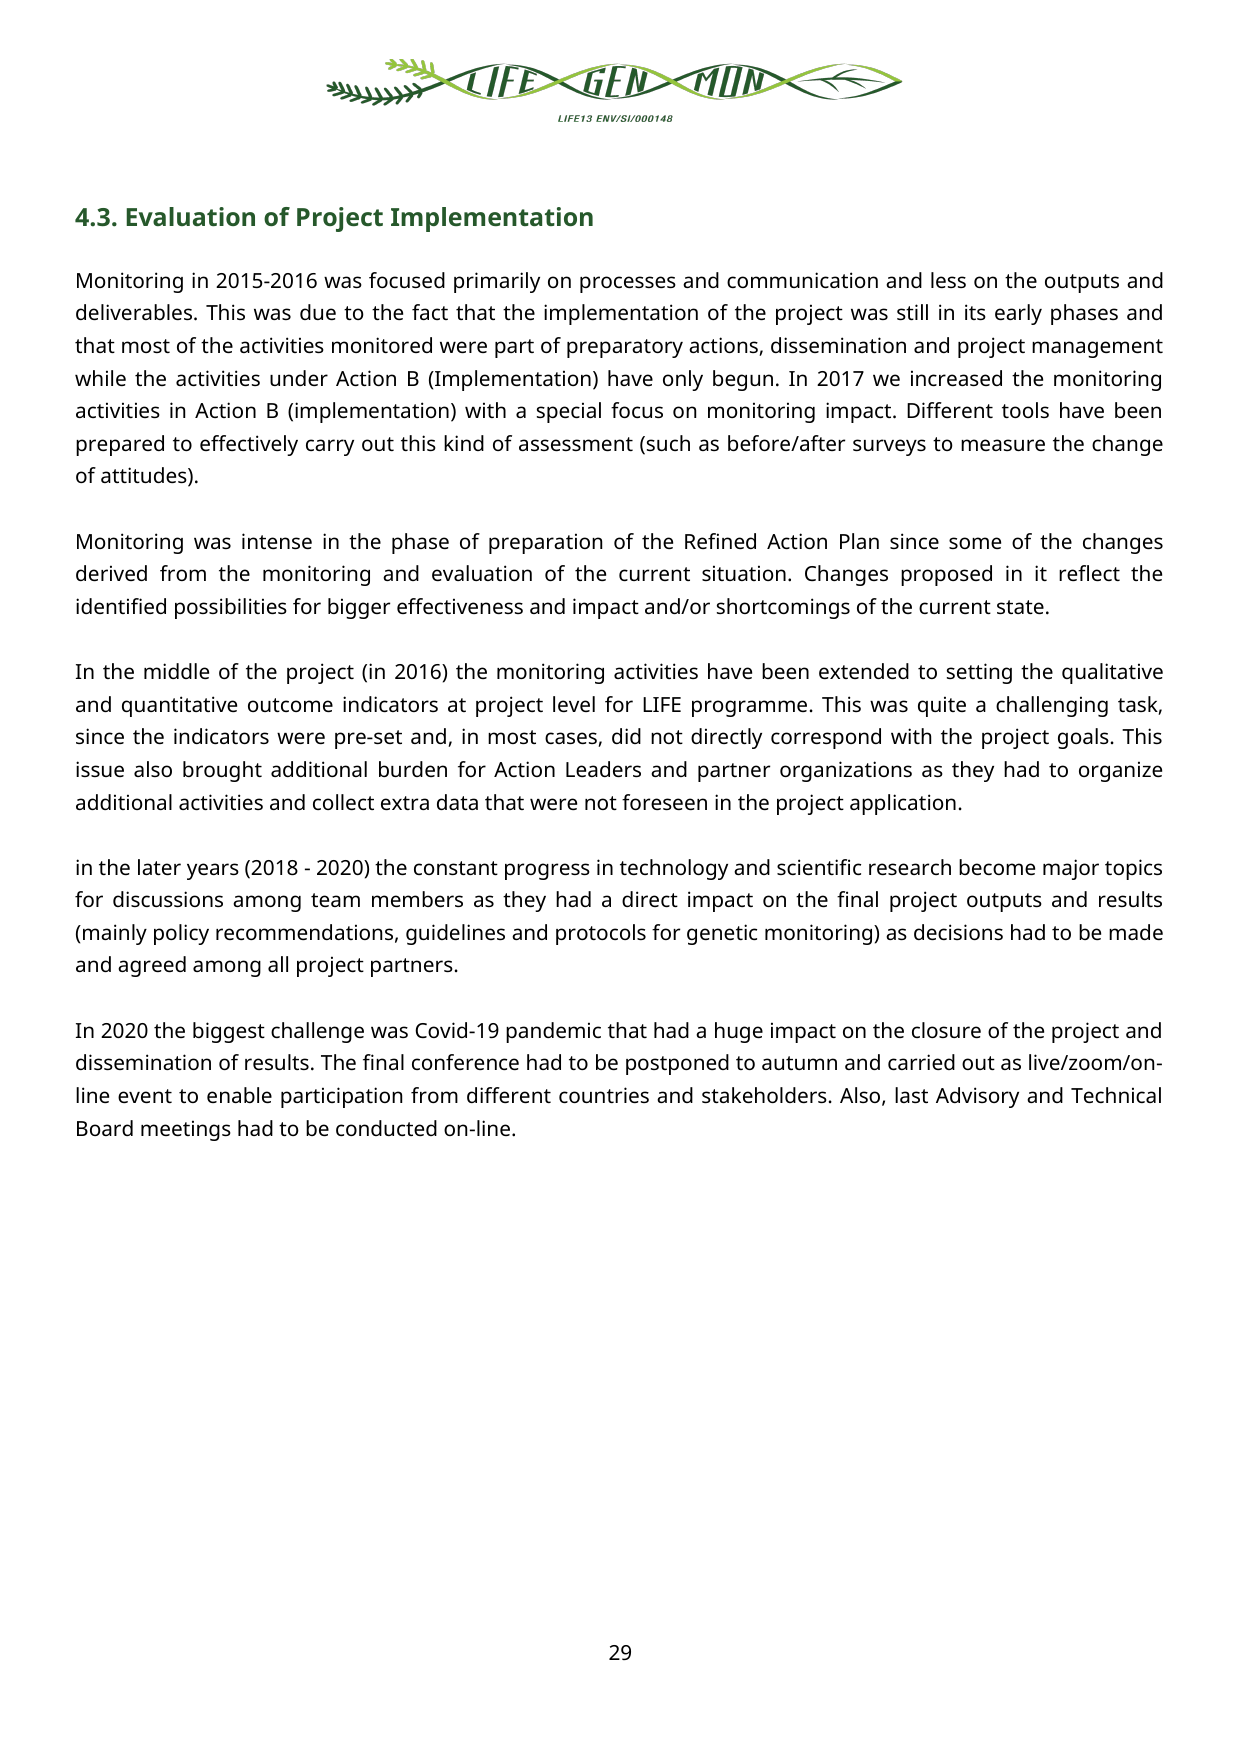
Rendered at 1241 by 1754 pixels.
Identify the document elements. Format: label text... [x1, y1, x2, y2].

picture [326, 59, 903, 122]
subtitle 4.3. Evaluation of Project Implementation [75, 199, 1165, 233]
text In the middle of the project (in 2016) the monitoring activities have been extended to setting the qualitative and quantitative outcome indicators at project level for LIFE programme. This was quite a challenging task, since the indicators were pre-set and, in most cases, did not directly correspond with the project goals. This issue also brought additional burden for Action Leaders and partner organizations as they had to organize additional activities and collect extra data that were not foreseen in the project application. [75, 657, 1165, 816]
text Monitoring in 2015-2016 was focused primarily on processes and communication and less on the outputs and deliverables. This was due to the fact that the implementation of the project was still in its early phases and that most of the activities monitored were part of preparatory actions, dissemination and project management while the activities under Action B (Implementation) have only begun. In 2017 we increased the monitoring activities in Action B (implementation) with a special focus on monitoring impact. Different tools have been prepared to effectively carry out this kind of assessment (such as before/after surveys to measure the change of attitudes). [75, 266, 1165, 490]
text In 2020 the biggest challenge was Covid-19 pandemic that had a huge impact on the closure of the project and dissemination of results. The final conference had to be postponed to autumn and carried out as live/zoom/on-line event to enable participation from different countries and stakeholders. Also, last Advisory and Technical Board meetings had to be conducted on-line. [75, 1016, 1165, 1142]
text in the later years (2018 - 2020) the constant progress in technology and scientific research become major topics for discussions among team members as they had a direct impact on the final project outputs and results (mainly policy recommendations, guidelines and protocols for genetic monitoring) as decisions had to be made and agreed among all project partners. [75, 853, 1165, 979]
text Monitoring was intense in the phase of preparation of the Refined Action Plan since some of the changes derived from the monitoring and evaluation of the current situation. Changes proposed in it reflect the identified possibilities for bigger effectiveness and impact and/or shortcomings of the current state. [75, 527, 1165, 620]
